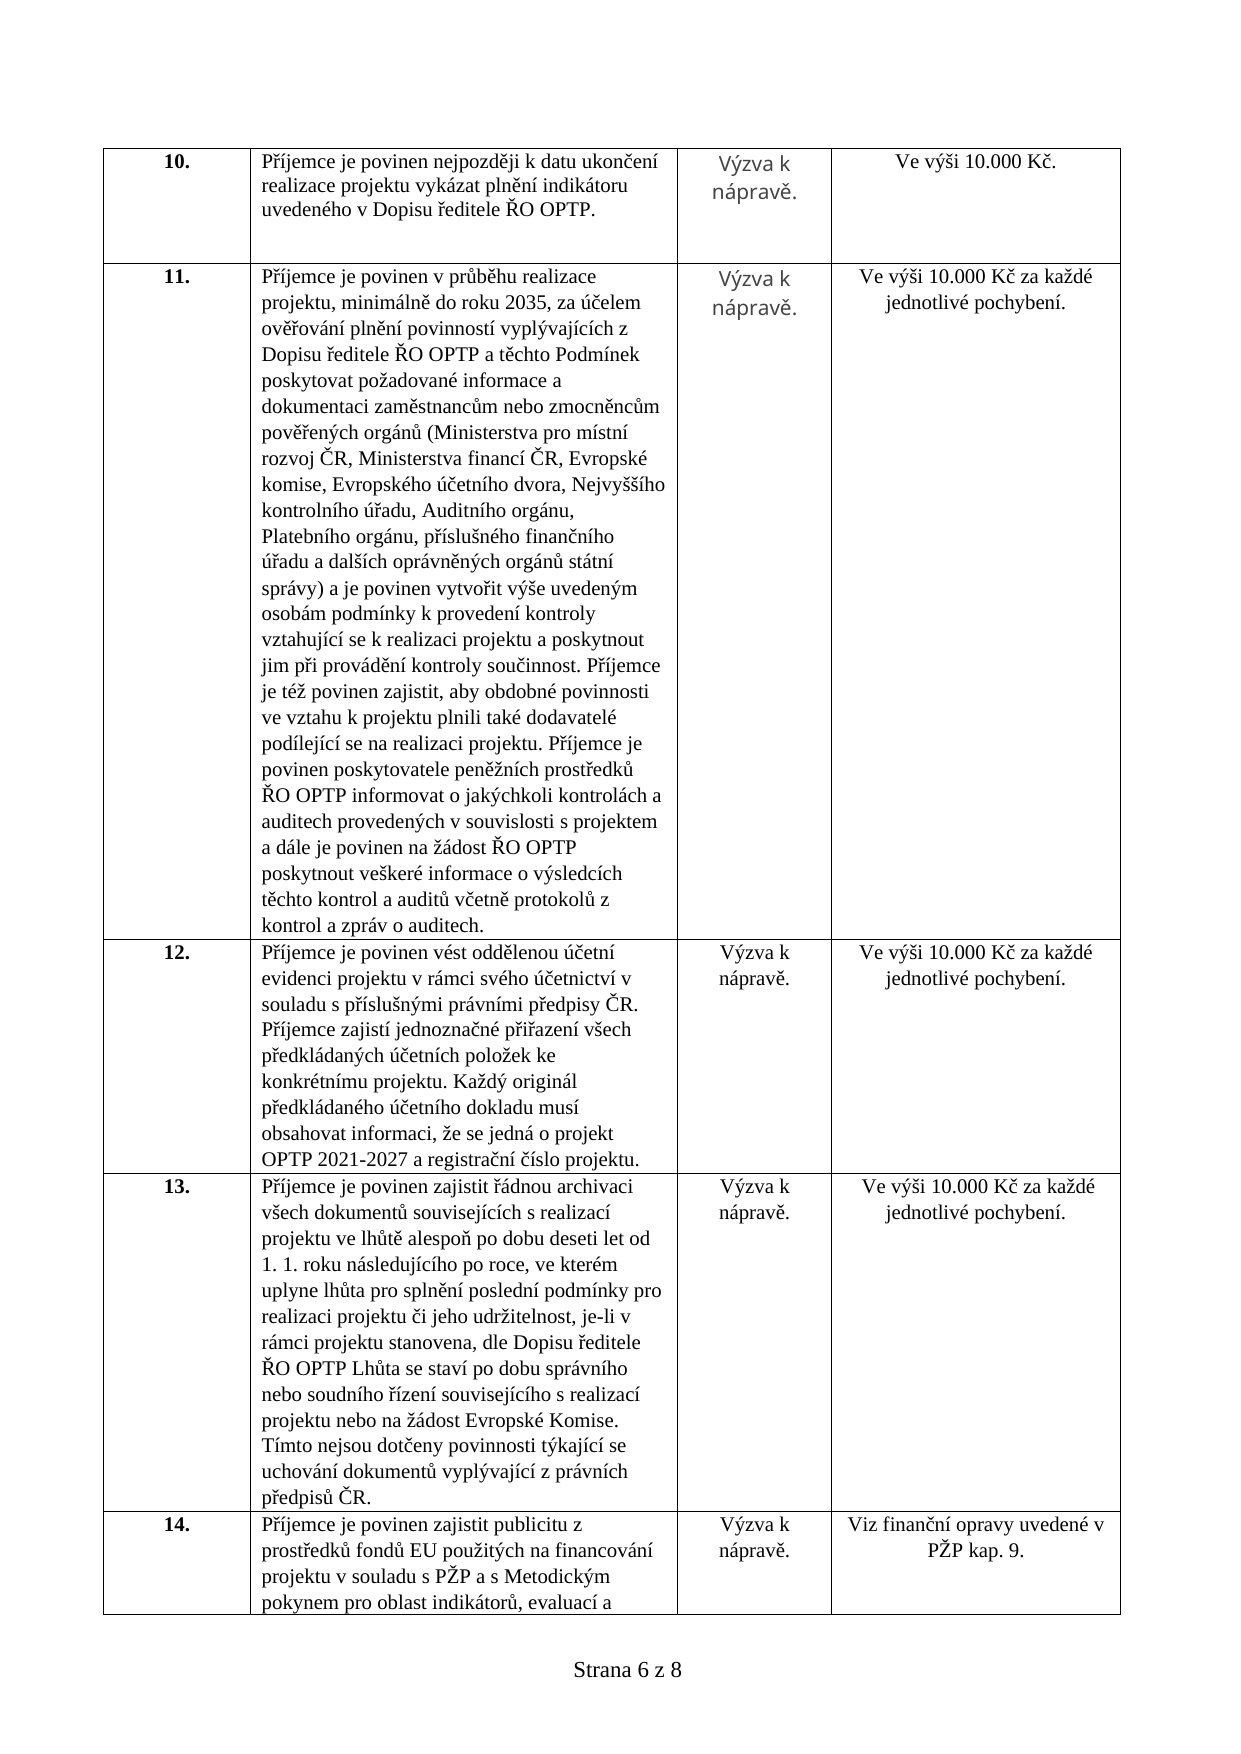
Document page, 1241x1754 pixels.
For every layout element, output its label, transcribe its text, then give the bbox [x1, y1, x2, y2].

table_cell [251, 1512, 677, 1614]
table_cell Příjemce je povinen zajistit řádnou archivaci všech dokumentů souvisejících s realizací projektu ve lhůtě alespoň po dobu deseti let od 1. 1. roku následujícího po roce, ve kterém uplyne lhůta pro splnění poslední podmínky pro realizaci projektu či jeho udržitelnost, je-li v rámci projektu stanovena, dle Dopisu ředitele ŘO OPTP Lhůta se staví po dobu správního nebo soudního řízení souvisejícího s realizací projektu nebo na žádost Evropské Komise. Tímto nejsou dotčeny povinnosti týkající se uchování dokumentů vyplývající z právních předpisů ČR. [251, 1174, 677, 1511]
table_cell Příjemce je povinen nejpozději k datu ukončení realizace projektu vykázat plnění indikátoru uvedeného v Dopisu ředitele ŘO OPTP. [251, 149, 677, 263]
table_cell Výzva k nápravě. [678, 940, 831, 1173]
table_cell Příjemce je povinen vést oddělenou účetní evidenci projektu v rámci svého účetnictví v souladu s příslušnými právními předpisy ČR. Příjemce zajistí jednoznačné přiřazení všech předkládaných účetních položek ke konkrétnímu projektu. Každý originál předkládaného účetního dokladu musí obsahovat informaci, že se jedná o projekt OPTP 2021-2027 a registrační číslo projektu. [251, 940, 677, 1173]
table_cell Výzva k nápravě. [678, 1174, 831, 1511]
table_cell 11. [104, 264, 250, 938]
table_cell 14. [104, 1512, 250, 1614]
table_cell Ve výši 10.000 Kč za každé jednotlivé pochybení. [832, 1174, 1120, 1511]
table_cell Výzva k nápravě. [678, 1512, 831, 1614]
table_cell 12. [104, 940, 250, 1173]
table_cell 13. [104, 1174, 250, 1511]
table_cell Výzva k nápravě. [678, 149, 831, 263]
table_cell Ve výši 10.000 Kč za každé jednotlivé pochybení. [832, 940, 1120, 1173]
table_cell Příjemce je povinen v průběhu realizace projektu, minimálně do roku 2035, za účelem ověřování plnění povinností vyplývajících z Dopisu ředitele ŘO OPTP a těchto Podmínek poskytovat požadované informace a dokumentaci zaměstnancům nebo zmocněncům pověřených orgánů (Ministerstva pro místní rozvoj ČR, Ministerstva financí ČR, Evropské komise, Evropského účetního dvora, Nejvyššího kontrolního úřadu, Auditního orgánu, Platebního orgánu, příslušného finančního úřadu a dalších oprávněných orgánů státní správy) a je povinen vytvořit výše uvedeným osobám podmínky k provedení kontroly vztahující se k realizaci projektu a poskytnout jim při provádění kontroly součinnost. Příjemce je též povinen zajistit, aby obdobné povinnosti ve vztahu k projektu plnili také dodavatelé podílející se na realizaci projektu. Příjemce je povinen poskytovatele peněžních prostředků ŘO OPTP informovat o jakýchkoli kontrolách a auditech provedených v souvislosti s projektem a dále je povinen na žádost ŘO OPTP poskytnout veškeré informace o výsledcích těchto kontrol a auditů včetně protokolů z kontrol a zpráv o auditech. [251, 264, 677, 938]
table_cell Ve výši 10.000 Kč. [832, 149, 1120, 263]
table_cell 10. [104, 149, 250, 263]
table_cell Výzva k nápravě. [678, 264, 831, 938]
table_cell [832, 1512, 1120, 1614]
table_cell Ve výši 10.000 Kč za každé jednotlivé pochybení. [832, 264, 1120, 938]
